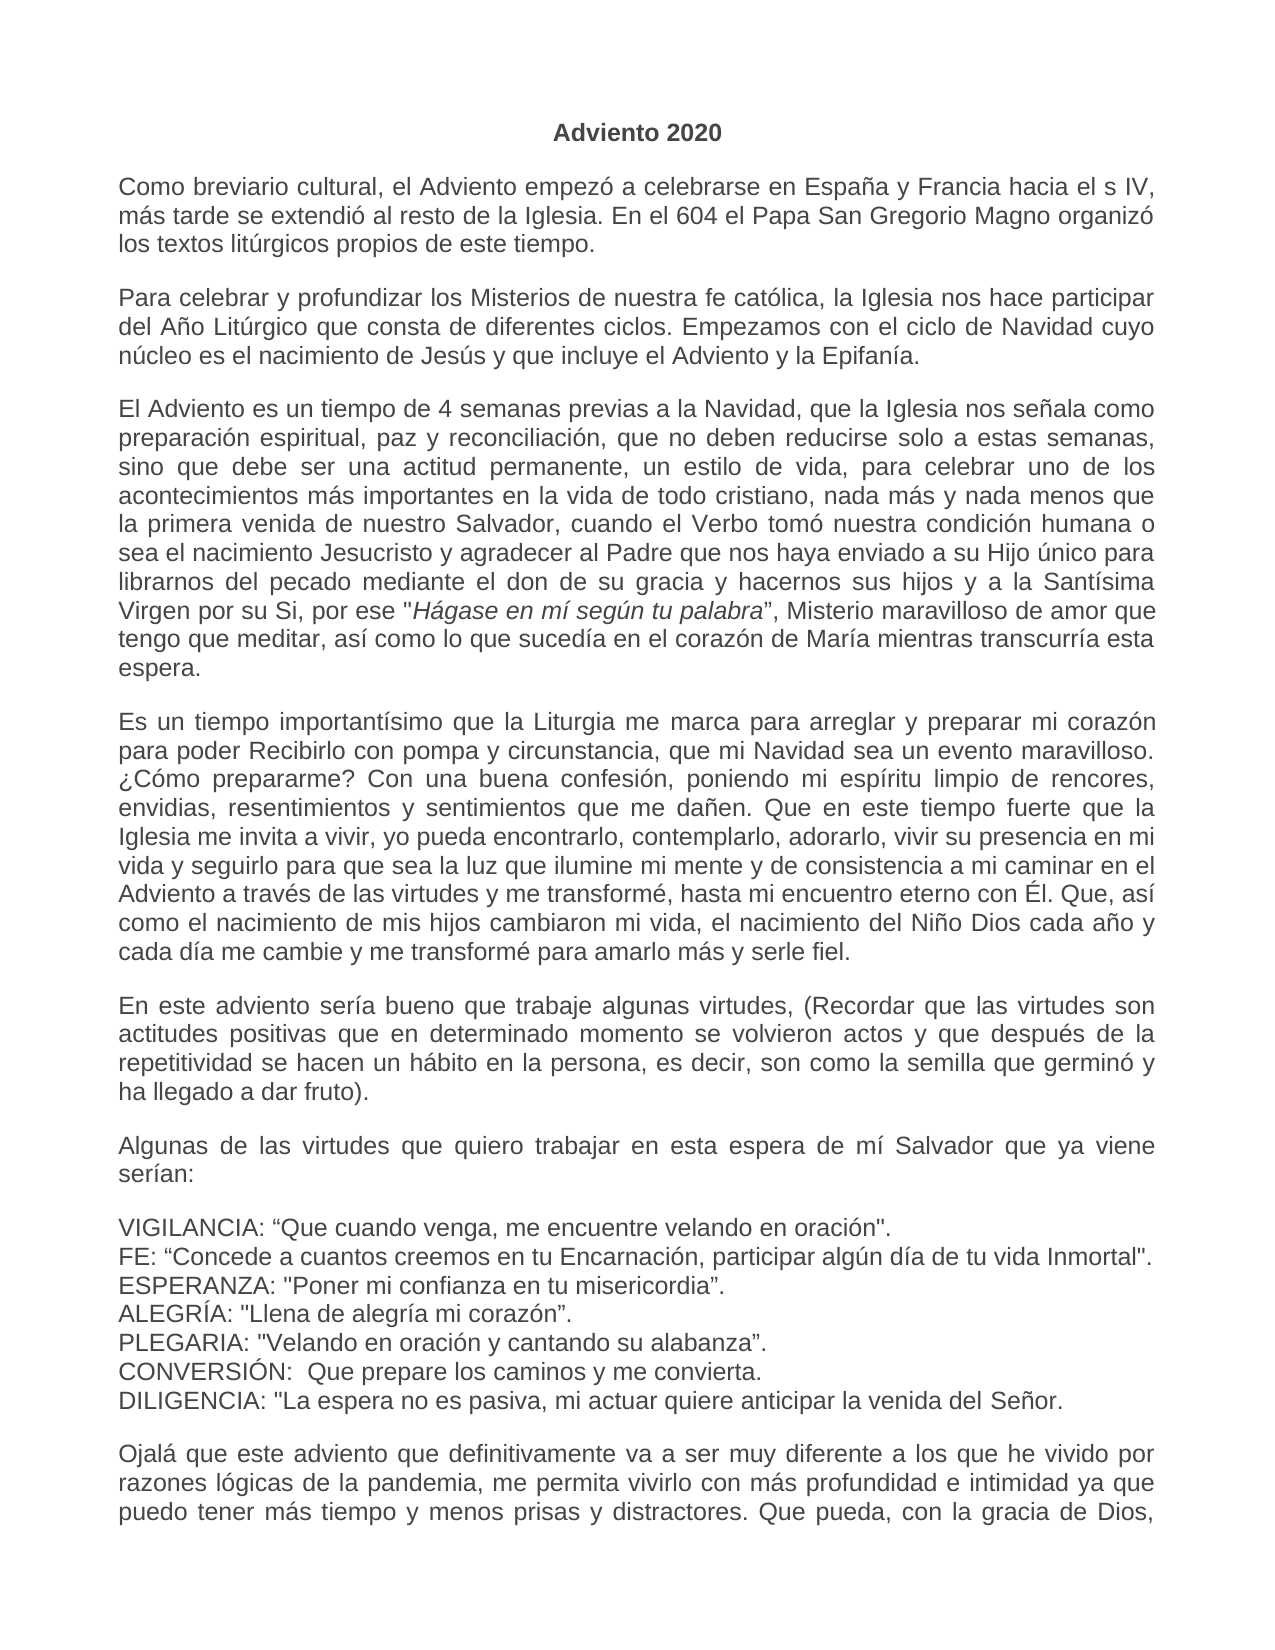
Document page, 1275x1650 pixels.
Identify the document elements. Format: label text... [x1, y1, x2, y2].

text Es un tiempo importantísimo que la Liturgia me marca para arreglar y preparar mi corazón para poder Recibirlo con pompa y circunstancia, que mi Navidad sea un evento maravilloso. ¿Cómo prepararme? Con una buena confesión, poniendo mi espíritu limpio de rencores, envidias, resentimientos y sentimientos que me dañen. Que en este tiempo fuerte que la Iglesia me invita a vivir, yo pueda encontrarlo, contemplarlo, adorarlo, vivir su presencia en mi vida y seguirlo para que sea la luz que ilumine mi mente y de consistencia a mi caminar en el Adviento a través de las virtudes y me transformé, hasta mi encuentro eterno con Él. Que, así como el nacimiento de mis hijos cambiaron mi vida, el nacimiento del Niño Dios cada año y cada día me cambie y me transformé para amarlo más y serle fiel. [118, 707, 1157, 966]
text En este adviento sería bueno que trabaje algunas virtudes, (Recordar que las virtudes son actitudes positivas que en determinado momento se volvieron actos y que después de la repetitividad se hacen un hábito en la persona, es decir, son como la semilla que germinó y ha llegado a dar fruto). [118, 991, 1157, 1106]
text Como breviario cultural, el Adviento empezó a celebrarse en España y Francia hacia el s IV, más tarde se extendió al resto de la Iglesia. En el 604 el Papa San Gregorio Magno organizó los textos litúrgicos propios de este tiempo. [118, 172, 1157, 258]
text ALEGRÍA: "Llena de alegría mi corazón”. [118, 1299, 1157, 1328]
text Para celebrar y profundizar los Misterios de nuestra fe católica, la Iglesia nos hace participar del Año Litúrgico que consta de diferentes ciclos. Empezamos con el ciclo de Navidad cuyo núcleo es el nacimiento de Jesús y que incluye el Adviento y la Epifanía. [118, 283, 1157, 369]
text PLEGARIA: "Velando en oración y cantando su alabanza”. [118, 1328, 1157, 1357]
text Algunas de las virtudes que quiero trabajar en esta espera de mí Salvador que ya viene serían: [118, 1131, 1157, 1188]
text El Adviento es un tiempo de 4 semanas previas a la Navidad, que la Iglesia nos señala como preparación espiritual, paz y reconciliación, que no deben reducirse solo a estas semanas, sino que debe ser una actitud permanente, un estilo de vida, para celebrar uno de los acontecimientos más importantes en la vida de todo cristiano, nada más y nada menos que la primera venida de nuestro Salvador, cuando el Verbo tomó nuestra condición humana o sea el nacimiento Jesucristo y agradecer al Padre que nos haya enviado a su Hijo único para librarnos del pecado mediante el don de su gracia y hacernos sus hijos y a la Santísima Virgen por su Si, por ese "Hágase en mí según tu palabra”, Misterio maravilloso de amor que tengo que meditar, así como lo que sucedía en el corazón de María mientras transcurría esta espera. [118, 394, 1157, 682]
text DILIGENCIA: "La espera no es pasiva, mi actuar quiere anticipar la venida del Señor. [118, 1386, 1157, 1414]
text VIGILANCIA: “Que cuando venga, me encuentre velando en oración". [118, 1213, 1157, 1242]
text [118, 1439, 1157, 1526]
text ESPERANZA: "Poner mi confianza en tu misericordia”. [118, 1271, 1157, 1299]
text CONVERSIÓN: Que prepare los caminos y me convierta. [118, 1357, 1157, 1386]
text FE: “Concede a cuantos creemos en tu Encarnación, participar algún día de tu vida Inmortal". [118, 1242, 1157, 1271]
text Adviento 2020 [118, 118, 1157, 147]
